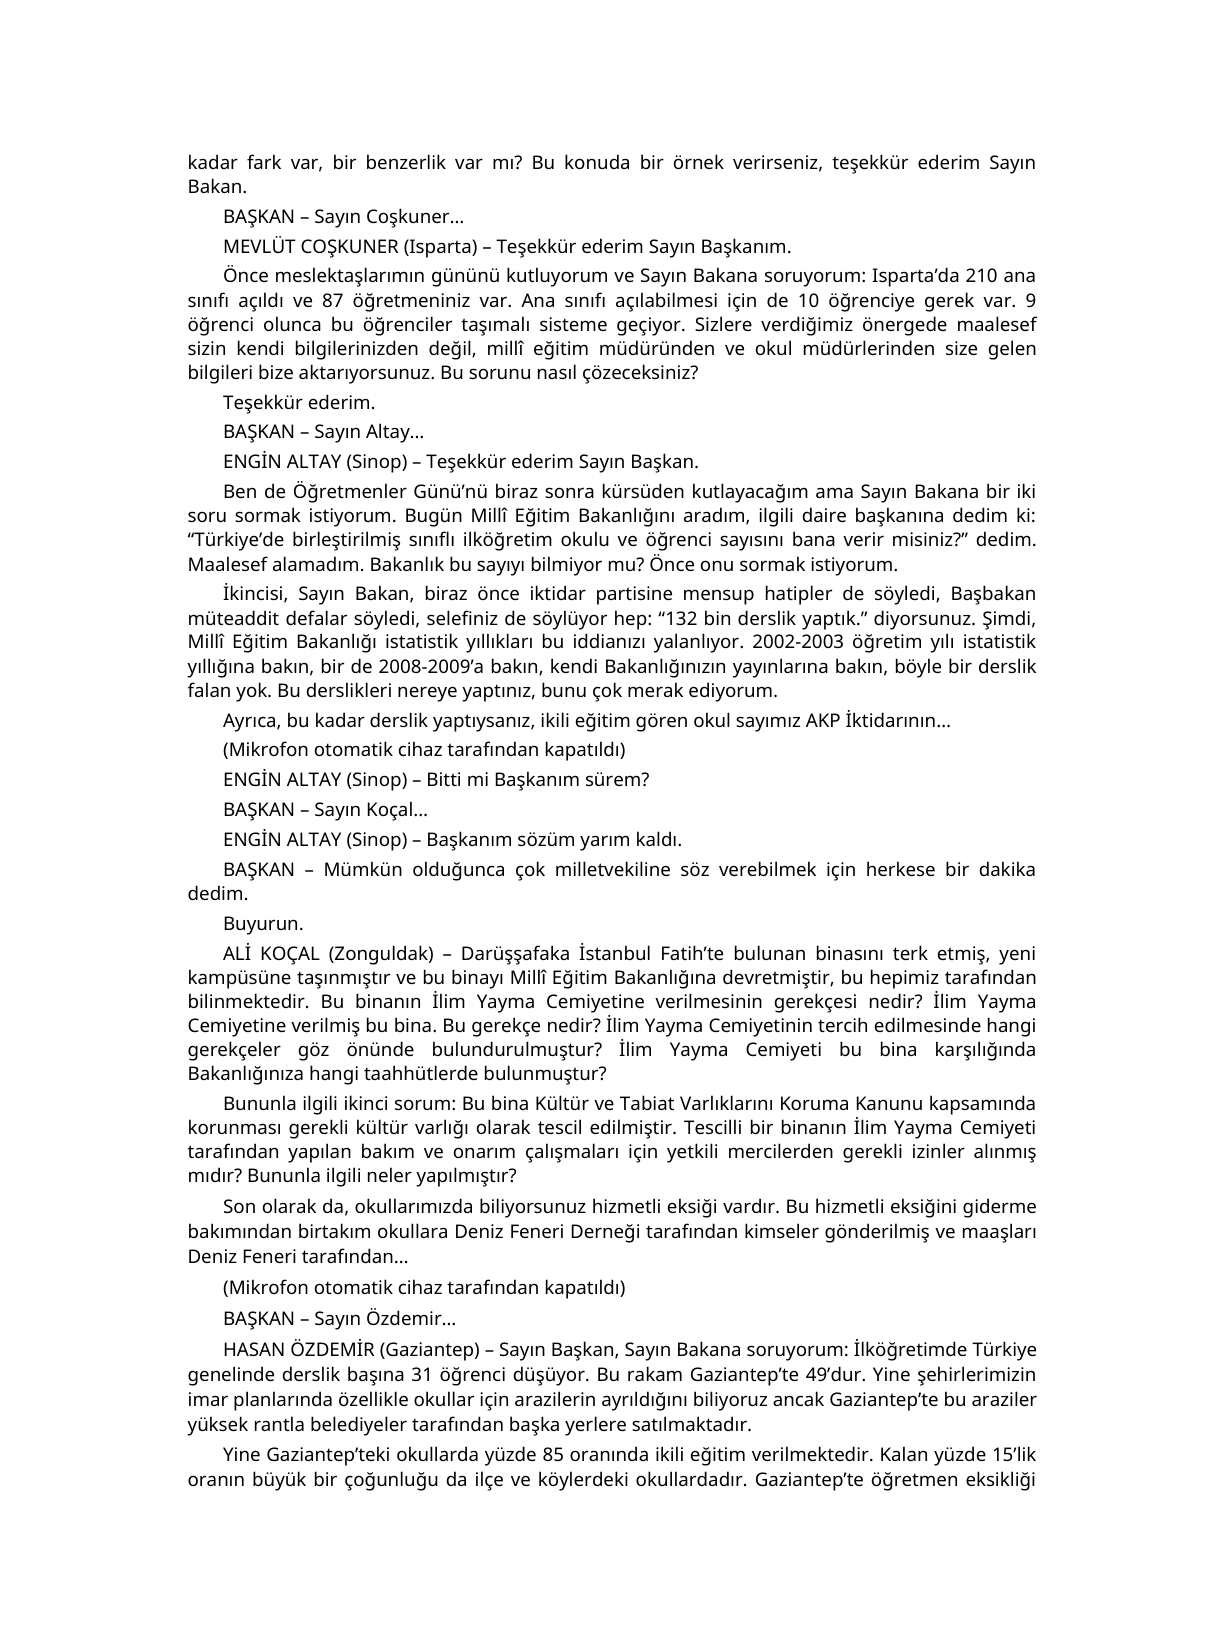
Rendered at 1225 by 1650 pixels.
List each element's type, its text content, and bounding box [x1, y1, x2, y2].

text Son olarak da, okullarımızda biliyorsunuz hizmetli eksiği vardır. Bu hizmetli eksiğini giderme bakımından birtakım okullara Deniz Feneri Derneği tarafından kimseler gönderilmiş ve maaşları Deniz Feneri tarafından… [187, 1193, 1037, 1268]
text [187, 150, 1037, 198]
text Ayrıca, bu kadar derslik yaptıysanız, ikili eğitim gören okul sayımız AKP İktidarının… [187, 708, 1037, 732]
text Buyurun. [187, 911, 1037, 935]
text Önce meslektaşlarımın gününü kutluyorum ve Sayın Bakana soruyorum: Isparta’da 210 ana sınıfı açıldı ve 87 öğretmeniniz var. Ana sınıfı açılabilmesi için de 10 öğrenciye gerek var. 9 öğrenci olunca bu öğrenciler taşımalı sisteme geçiyor. Sizlere verdiğimiz önergede maalesef sizin kendi bilgilerinizden değil, millî eğitim müdüründen ve okul müdürlerinden size gelen bilgileri bize aktarıyorsunuz. Bu sorunu nasıl çözeceksiniz? [187, 264, 1037, 384]
text ENGİN ALTAY (Sinop) – Başkanım sözüm yarım kaldı. [187, 827, 1037, 851]
text ALİ KOÇAL (Zonguldak) – Darüşşafaka İstanbul Fatih’te bulunan binasını terk etmiş, yeni kampüsüne taşınmıştır ve bu binayı Millî Eğitim Bakanlığına devretmiştir, bu hepimiz tarafından bilinmektedir. Bu binanın İlim Yayma Cemiyetine verilmesinin gerekçesi nedir? İlim Yayma Cemiyetine verilmiş bu bina. Bu gerekçe nedir? İlim Yayma Cemiyetinin tercih edilmesinde hangi gerekçeler göz önünde bulundurulmuştur? İlim Yayma Cemiyeti bu bina karşılığında Bakanlığınıza hangi taahhütlerde bulunmuştur? [187, 941, 1037, 1086]
text BAŞKAN – Sayın Altay… [187, 420, 1037, 444]
text MEVLÜT COŞKUNER (Isparta) – Teşekkür ederim Sayın Başkanım. [187, 234, 1037, 258]
text Teşekkür ederim. [187, 390, 1037, 414]
text (Mikrofon otomatik cihaz tarafından kapatıldı) [187, 738, 1037, 762]
text ENGİN ALTAY (Sinop) – Bitti mi Başkanım sürem? [187, 768, 1037, 792]
text BAŞKAN – Sayın Koçal… [187, 797, 1037, 822]
text BAŞKAN – Mümkün olduğunca çok milletvekiline söz verebilmek için herkese bir dakika dedim. [187, 857, 1037, 905]
text (Mikrofon otomatik cihaz tarafından kapatıldı) [187, 1274, 1037, 1299]
text BAŞKAN – Sayın Coşkuner… [187, 204, 1037, 228]
text Ben de Öğretmenler Günü’nü biraz sonra kürsüden kutlayacağım ama Sayın Bakana bir iki soru sormak istiyorum. Bugün Millî Eğitim Bakanlığını aradım, ilgili daire başkanına dedim ki: “Türkiye’de birleştirilmiş sınıflı ilköğretim okulu ve öğrenci sayısını bana verir misiniz?” dedim. Maalesef alamadım. Bakanlık bu sayıyı bilmiyor mu? Önce onu sormak istiyorum. [187, 479, 1037, 576]
text BAŞKAN – Sayın Özdemir… [187, 1305, 1037, 1330]
text İkincisi, Sayın Bakan, biraz önce iktidar partisine mensup hatipler de söyledi, Başbakan müteaddit defalar söyledi, selefiniz de söylüyor hep: “132 bin derslik yaptık.” diyorsunuz. Şimdi, Millî Eğitim Bakanlığı istatistik yıllıkları bu iddianızı yalanlıyor. 2002-2003 öğretim yılı istatistik yıllığına bakın, bir de 2008-2009’a bakın, kendi Bakanlığınızın yayınlarına bakın, böyle bir derslik falan yok. Bu derslikleri nereye yaptınız, bunu çok merak ediyorum. [187, 582, 1037, 702]
text Bununla ilgili ikinci sorum: Bu bina Kültür ve Tabiat Varlıklarını Koruma Kanunu kapsamında korunması gerekli kültür varlığı olarak tescil edilmiştir. Tescilli bir binanın İlim Yayma Cemiyeti tarafından yapılan bakım ve onarım çalışmaları için yetkili mercilerden gerekli izinler alınmış mıdır? Bununla ilgili neler yapılmıştır? [187, 1091, 1037, 1188]
text ENGİN ALTAY (Sinop) – Teşekkür ederim Sayın Başkan. [187, 450, 1037, 474]
text HASAN ÖZDEMİR (Gaziantep) – Sayın Başkan, Sayın Bakana soruyorum: İlköğretimde Türkiye genelinde derslik başına 31 öğrenci düşüyor. Bu rakam Gaziantep’te 49’dur. Yine şehirlerimizin imar planlarında özellikle okullar için arazilerin ayrıldığını biliyoruz ancak Gaziantep’te bu araziler yüksek rantla belediyeler tarafından başka yerlere satılmaktadır. [187, 1336, 1037, 1436]
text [187, 1442, 1037, 1492]
